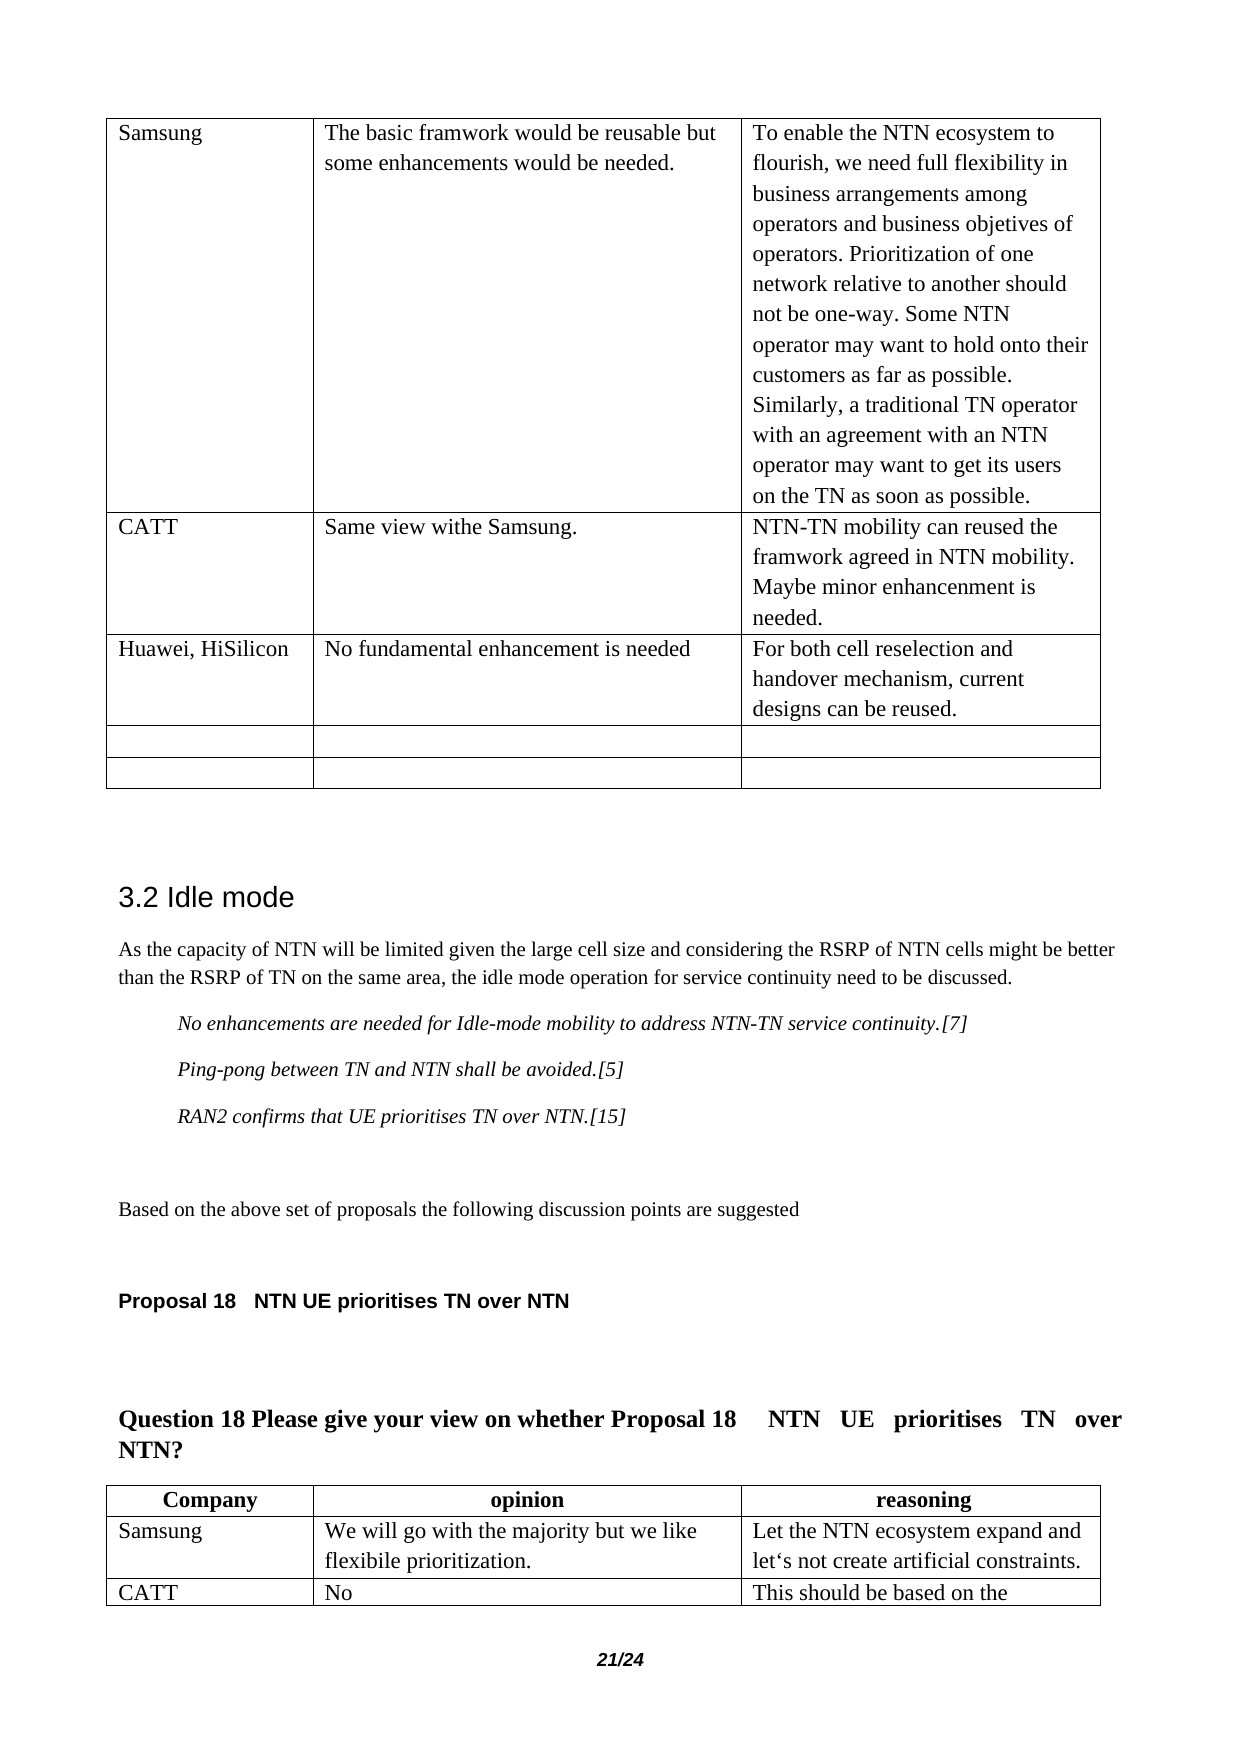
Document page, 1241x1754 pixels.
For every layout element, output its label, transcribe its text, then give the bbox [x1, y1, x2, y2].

table_cell Let the NTN ecosystem expand and let‘s not create artificial constraints. [742, 1517, 1100, 1578]
text Question 18 Please give your view on whether Proposal 18 NTN UE prioritises TN over NTN? [118, 1404, 1122, 1464]
table_header reasoning [742, 1486, 1100, 1516]
table_cell NTN-TN mobility can reused the framwork agreed in NTN mobility. Maybe minor enhancenment is needed. [742, 513, 1100, 634]
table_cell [742, 1579, 1100, 1605]
table_cell Samsung [107, 1517, 313, 1578]
table_cell To enable the NTN ecosystem to flourish, we need full flexibility in business arrangements among operators and business objetives of operators. Prioritization of one network relative to another should not be one-way. Some NTN operator may want to hold onto their customers as far as possible. Similarly, a traditional TN operator with an agreement with an NTN operator may want to get its users on the TN as soon as possible. [742, 119, 1100, 512]
table_cell [107, 758, 313, 788]
table_cell [314, 726, 741, 757]
table_cell Samsung [107, 119, 313, 512]
table_cell For both cell reselection and handover mechanism, current designs can be reused. [742, 635, 1100, 725]
subtitle 3.2 Idle mode [118, 880, 1122, 913]
table_cell [742, 758, 1100, 788]
text Ping-pong between TN and NTN shall be avoided.[5] [177, 1057, 1122, 1081]
text Based on the above set of proposals the following discussion points are suggested [118, 1196, 1122, 1221]
table_cell [107, 726, 313, 757]
table_cell [742, 726, 1100, 757]
table_cell [314, 758, 741, 788]
table_cell Huawei, HiSilicon [107, 635, 313, 725]
text As the capacity of NTN will be limited given the large cell size and considering the RSRP of NTN cells might be better than the RSRP of TN on the same area, the idle mode operation for service continuity need to be discussed. [118, 937, 1122, 989]
text RAN2 confirms that UE prioritises TN over NTN.[15] [177, 1104, 1122, 1128]
table_cell Same view withe Samsung. [314, 513, 741, 634]
text NTN UE prioritises TN over NTN [118, 1289, 1122, 1313]
table_header opinion [314, 1486, 741, 1516]
text No enhancements are needed for Idle-mode mobility to address NTN-TN service continuity.[7] [177, 1011, 1122, 1035]
table_cell No fundamental enhancement is needed [314, 635, 741, 725]
table_header Company [107, 1486, 313, 1516]
table_cell We will go with the majority but we like flexibile prioritization. [314, 1517, 741, 1578]
table_cell CATT [107, 513, 313, 634]
table_cell CATT [107, 1579, 313, 1605]
table_cell The basic framwork would be reusable but some enhancements would be needed. [314, 119, 741, 512]
table_cell No [314, 1579, 741, 1605]
